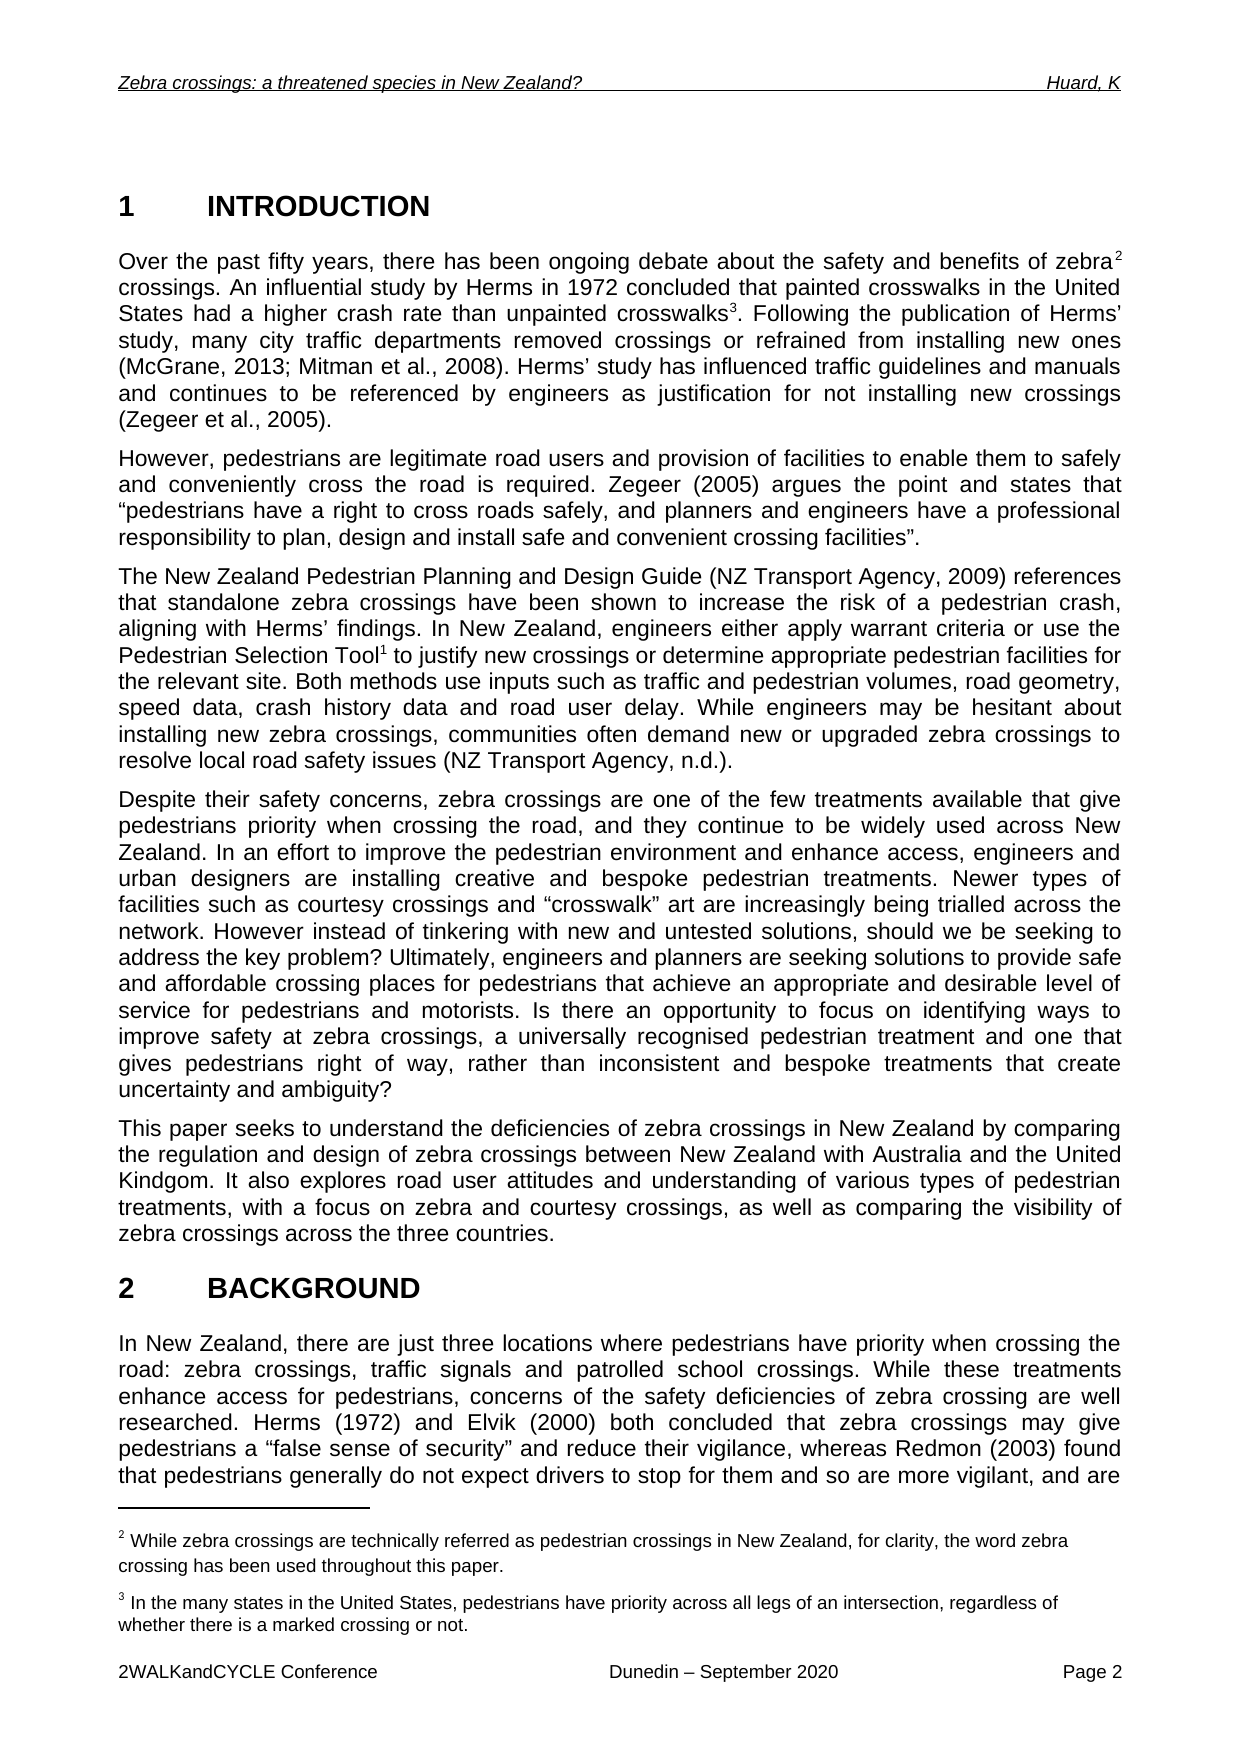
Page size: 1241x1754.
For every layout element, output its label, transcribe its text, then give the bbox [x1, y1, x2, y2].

text However, pedestrians are legitimate road users and provision of facilities to enable them to safely and conveniently cross the road is required. Zegeer (2005) argues the point and states that “pedestrians have a right to cross roads safely, and planners and engineers have a professional responsibility to plan, design and install safe and convenient crossing facilities”. [118, 445, 1122, 550]
text The New Zealand Pedestrian Planning and Design Guide (NZ Transport Agency, 2009) references that standalone zebra crossings have been shown to increase the risk of a pedestrian crash, aligning with Herms’ findings. In New Zealand, engineers either apply warrant criteria or use the Pedestrian Selection Tool1 to justify new crossings or determine appropriate pedestrian facilities for the relevant site. Both methods use inputs such as traffic and pedestrian volumes, road geometry, speed data, crash history data and road user delay. While engineers may be hesitant about installing new zebra crossings, communities often demand new or upgraded zebra crossings to resolve local road safety issues (NZ Transport Agency, n.d.). [118, 563, 1122, 773]
subtitle Background [118, 1271, 1122, 1305]
text Despite their safety concerns, zebra crossings are one of the few treatments available that give pedestrians priority when crossing the road, and they continue to be widely used across New Zealand. In an effort to improve the pedestrian environment and enhance access, engineers and urban designers are installing creative and bespoke pedestrian treatments. Newer types of facilities such as courtesy crossings and “crosswalk” art are increasingly being trialled across the network. However instead of tinkering with new and untested solutions, should we be seeking to address the key problem? Ultimately, engineers and planners are seeking solutions to provide safe and affordable crossing places for pedestrians that achieve an appropriate and desirable level of service for pedestrians and motorists. Is there an opportunity to focus on identifying ways to improve safety at zebra crossings, a universally recognised pedestrian treatment and one that gives pedestrians right of way, rather than inconsistent and bespoke treatments that create uncertainty and ambiguity? [118, 786, 1122, 1102]
text This paper seeks to understand the deficiencies of zebra crossings in New Zealand by comparing the regulation and design of zebra crossings between New Zealand with Australia and the United Kindgom. It also explores road user attitudes and understanding of various types of pedestrian treatments, with a focus on zebra and courtesy crossings, as well as comparing the visibility of zebra crossings across the three countries. [118, 1115, 1122, 1246]
text Over the past fifty years, there has been ongoing debate about the safety and benefits of zebra crossings. An influential study by Herms in 1972 concluded that painted crosswalks in the United States had a higher crash rate than unpainted crosswalks. Following the publication of Herms’ study, many city traffic departments removed crossings or refrained from installing new ones (McGrane, 2013; Mitman et al., 2008). Herms’ study has influenced traffic guidelines and manuals and continues to be referenced by engineers as justification for not installing new crossings (Zegeer et al., 2005). [118, 248, 1122, 432]
subtitle Introduction [118, 189, 1122, 223]
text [118, 1330, 1122, 1488]
